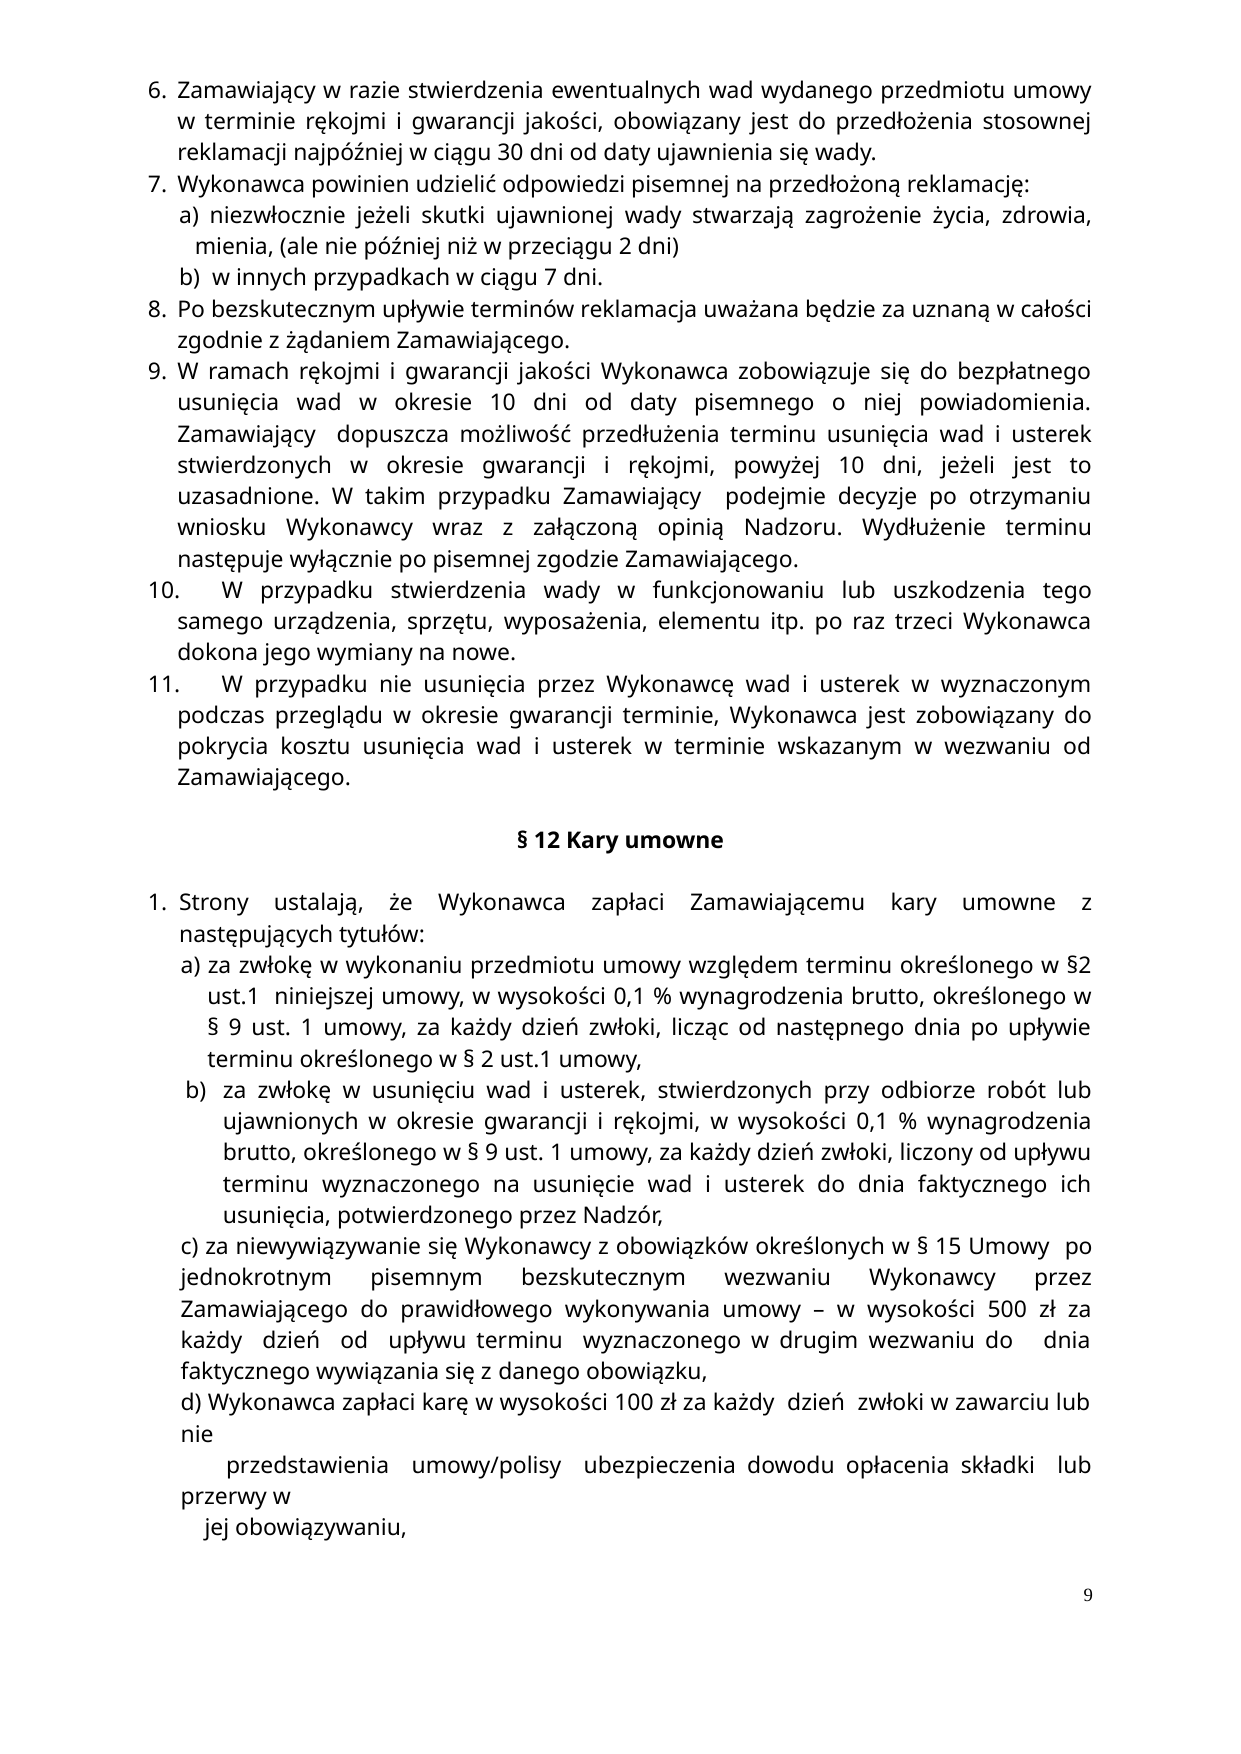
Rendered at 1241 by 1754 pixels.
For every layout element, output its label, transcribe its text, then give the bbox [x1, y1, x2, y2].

text a) za zwłokę w wykonaniu przedmiotu umowy względem terminu określonego w §2 ust.1 niniejszej umowy, w wysokości 0,1 % wynagrodzenia brutto, określonego w § 9 ust. 1 umowy, za każdy dzień zwłoki, licząc od następnego dnia po upływie terminu określonego w § 2 ust.1 umowy, [180, 949, 1093, 1074]
text przedstawienia umowy/polisy ubezpieczenia dowodu opłacenia składki lub przerwy w [180, 1449, 1093, 1511]
list W przypadku nie usunięcia przez Wykonawcę wad i usterek w wyznaczonym podczas przeglądu w okresie gwarancji terminie, Wykonawca jest zobowiązany do pokrycia kosztu usunięcia wad i usterek w terminie wskazanym w wezwaniu od Zamawiającego. [148, 667, 1093, 792]
list Strony ustalają, że Wykonawca zapłaci Zamawiającemu kary umowne z następujących tytułów: [148, 886, 1093, 949]
list W przypadku stwierdzenia wady w funkcjonowaniu lub uszkodzenia tego samego urządzenia, sprzętu, wyposażenia, elementu itp. po raz trzeci Wykonawca dokona jego wymiany na nowe. [148, 574, 1093, 667]
list za zwłokę w usunięciu wad i usterek, stwierdzonych przy odbiorze robót lub ujawnionych w okresie gwarancji i rękojmi, w wysokości 0,1 % wynagrodzenia brutto, określonego w § 9 ust. 1 umowy, za każdy dzień zwłoki, liczony od upływu terminu wyznaczonego na usunięcie wad i usterek do dnia faktycznego ich usunięcia, potwierdzonego przez Nadzór, [185, 1074, 1093, 1230]
list W ramach rękojmi i gwarancji jakości Wykonawca zobowiązuje się do bezpłatnego usunięcia wad w okresie 10 dni od daty pisemnego o niej powiadomienia. Zamawiający dopuszcza możliwość przedłużenia terminu usunięcia wad i usterek stwierdzonych w okresie gwarancji i rękojmi, powyżej 10 dni, jeżeli jest to uzasadnione. W takim przypadku Zamawiający podejmie decyzje po otrzymaniu wniosku Wykonawcy wraz z załączoną opinią Nadzoru. Wydłużenie terminu następuje wyłącznie po pisemnej zgodzie Zamawiającego. [148, 355, 1093, 574]
text jej obowiązywaniu, [180, 1511, 1093, 1542]
text d) Wykonawca zapłaci karę w wysokości 100 zł za każdy dzień zwłoki w zawarciu lub nie [180, 1386, 1093, 1449]
list Zamawiający w razie stwierdzenia ewentualnych wad wydanego przedmiotu umowy w terminie rękojmi i gwarancji jakości, obowiązany jest do przedłożenia stosownej reklamacji najpóźniej w ciągu 30 dni od daty ujawnienia się wady. [148, 74, 1093, 167]
text § 12 Kary umowne [148, 824, 1093, 855]
text a) niezwłocznie jeżeli skutki ujawnionej wady stwarzają zagrożenie życia, zdrowia, mienia, (ale nie później niż w przeciągu 2 dni) [179, 199, 1093, 261]
text b) w innych przypadkach w ciągu 7 dni. [148, 261, 1093, 292]
list Po bezskutecznym upływie terminów reklamacja uważana będzie za uznaną w całości zgodnie z żądaniem Zamawiającego. [148, 292, 1093, 355]
text c) za niewywiązywanie się Wykonawcy z obowiązków określonych w § 15 Umowy po jednokrotnym pisemnym bezskutecznym wezwaniu Wykonawcy przez Zamawiającego do prawidłowego wykonywania umowy – w wysokości 500 zł za każdy dzień od upływu terminu wyznaczonego w drugim wezwaniu do dnia faktycznego wywiązania się z danego obowiązku, [180, 1230, 1093, 1386]
list Wykonawca powinien udzielić odpowiedzi pisemnej na przedłożoną reklamację: [148, 167, 1093, 199]
